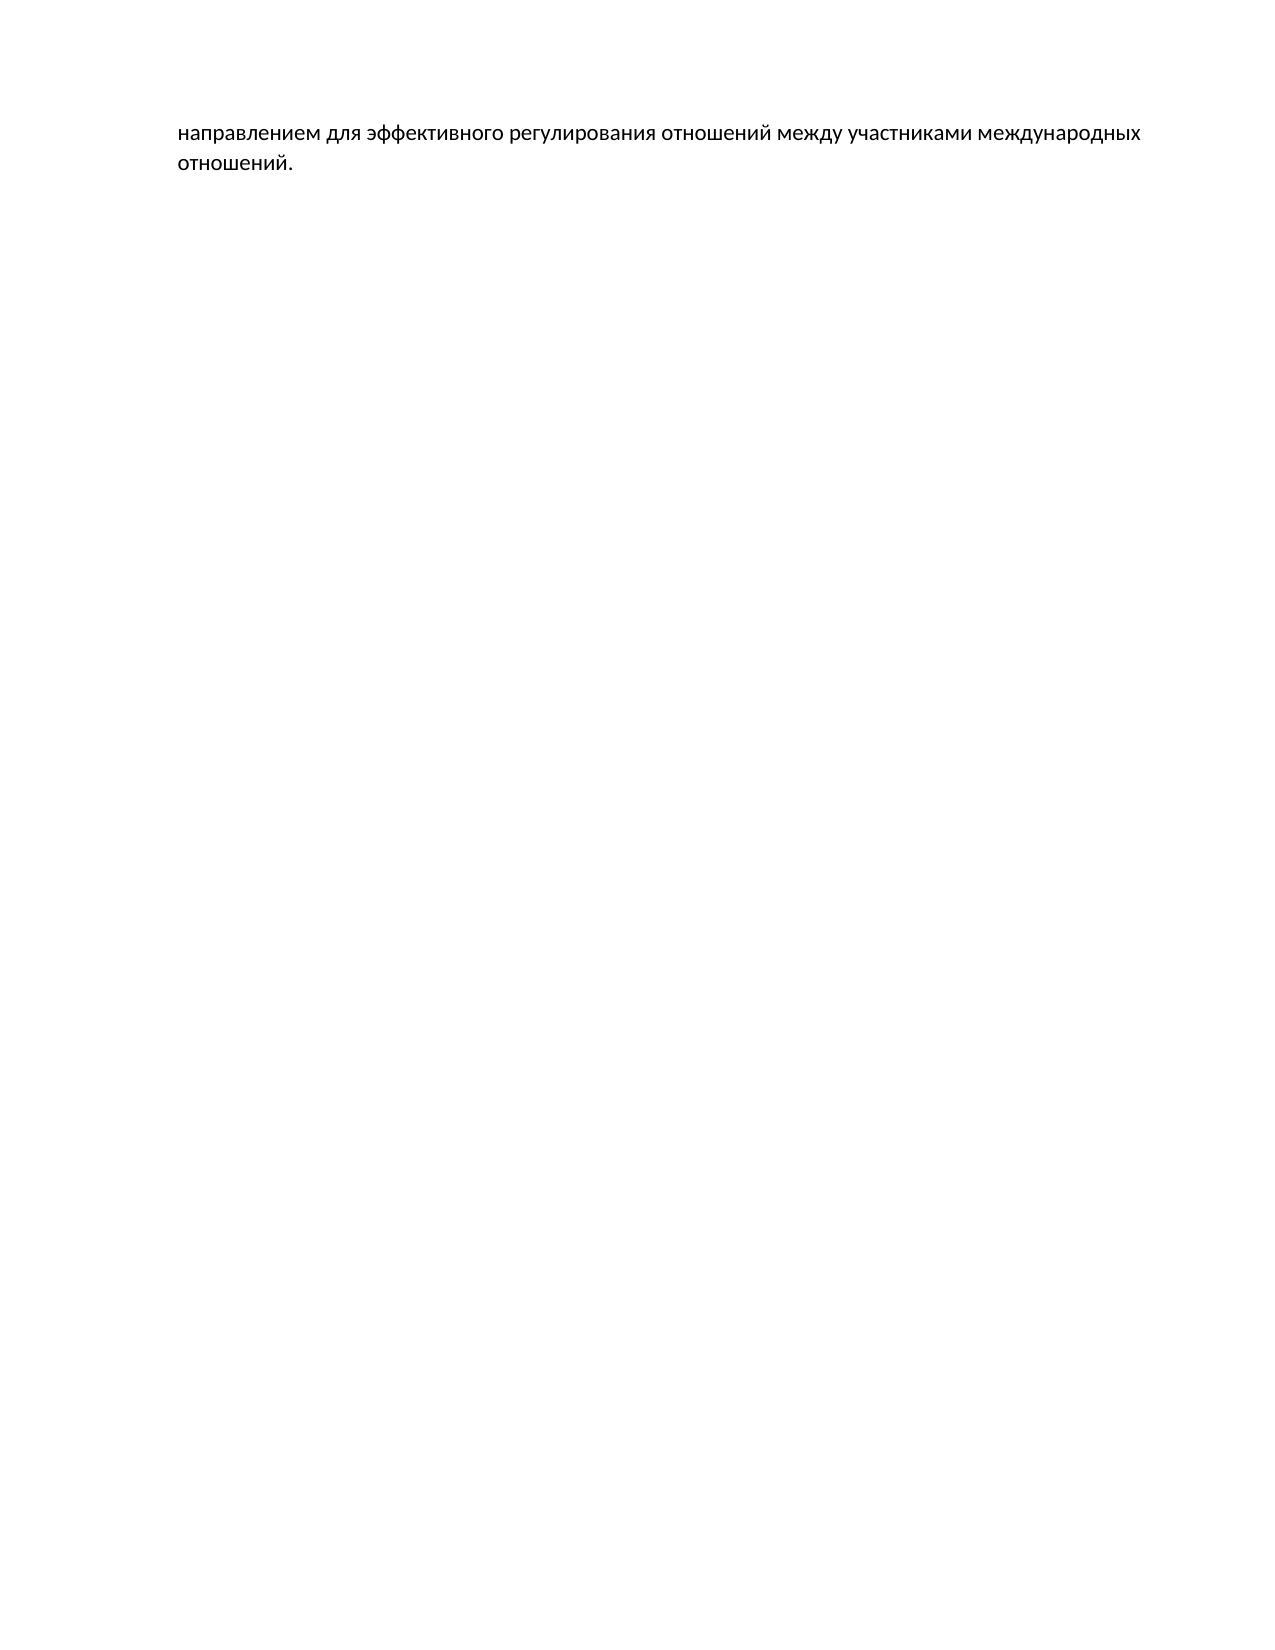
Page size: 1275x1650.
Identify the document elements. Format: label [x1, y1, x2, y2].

text [177, 118, 1186, 176]
